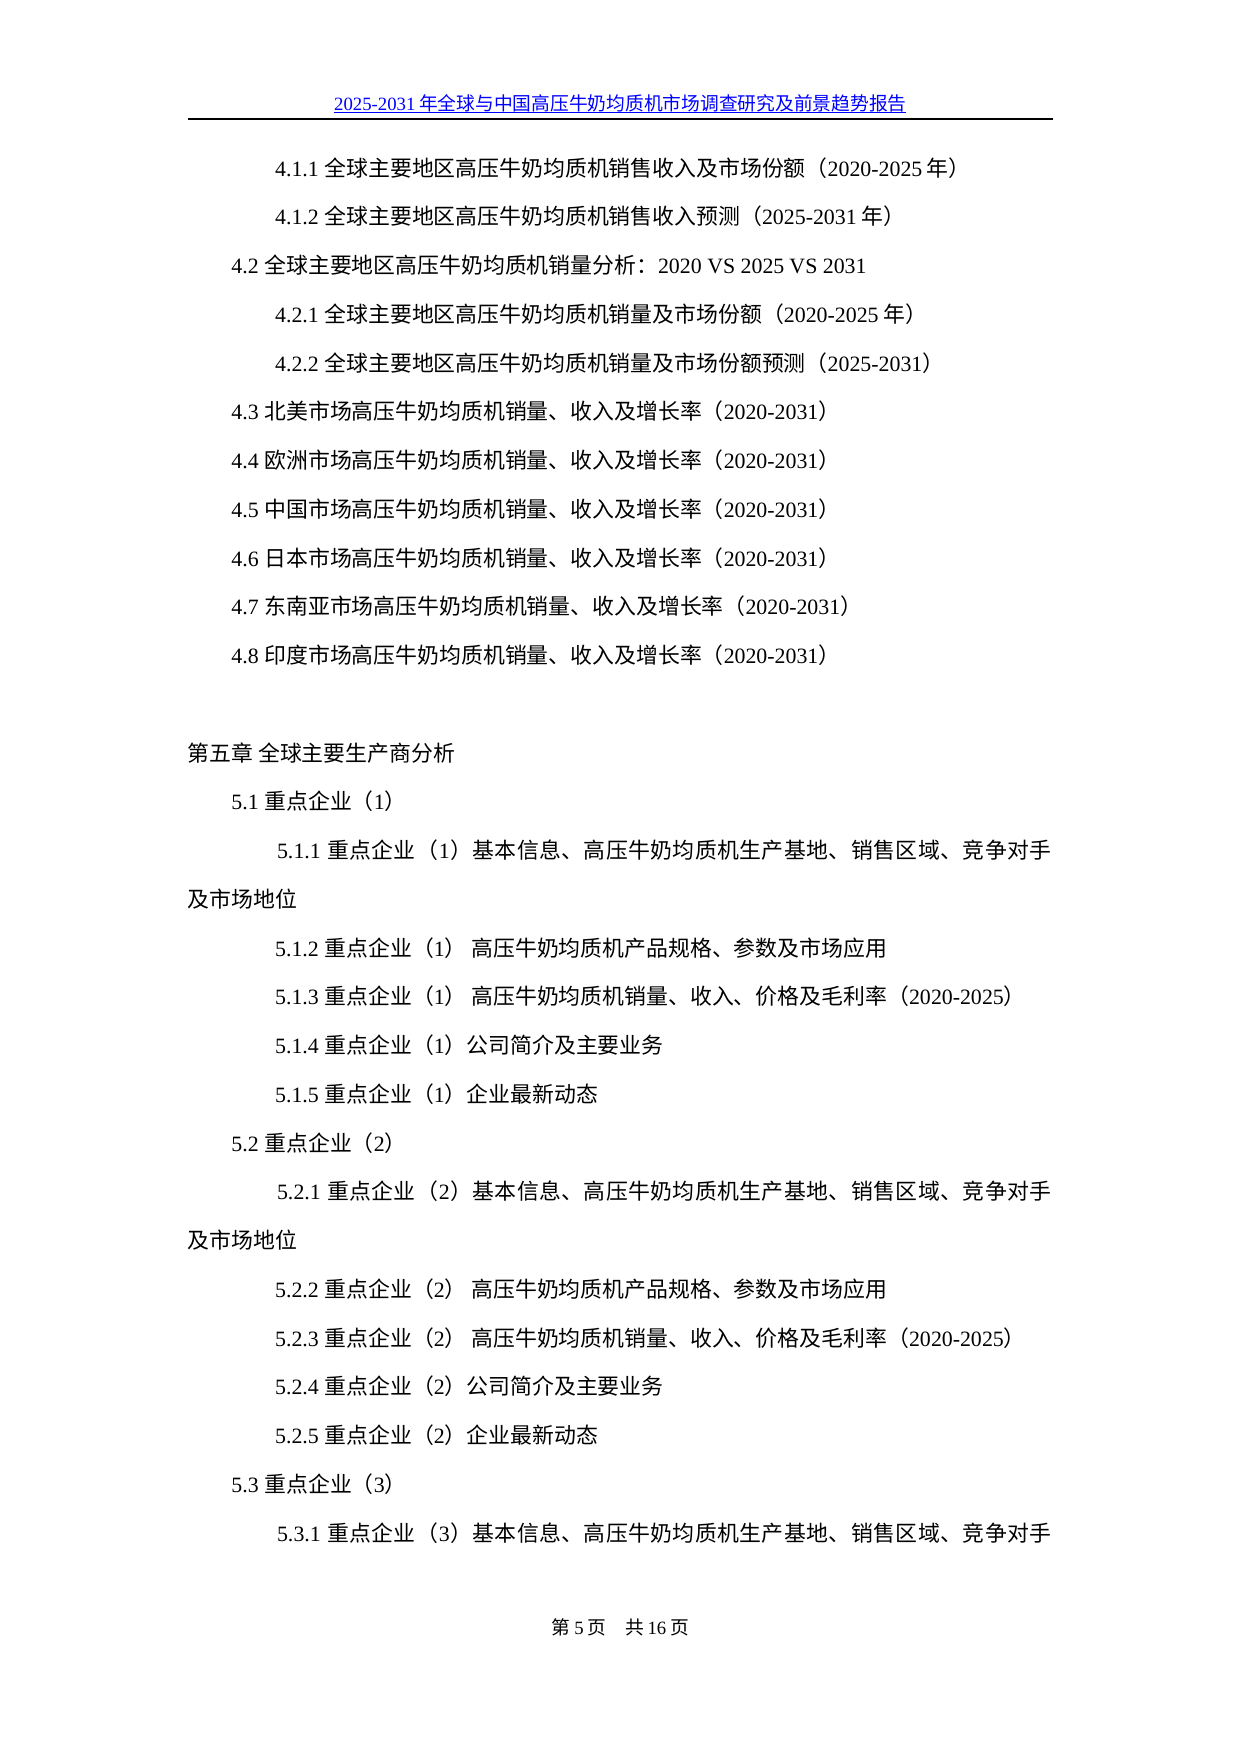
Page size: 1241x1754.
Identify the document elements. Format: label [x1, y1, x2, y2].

text [187, 150, 1053, 1548]
